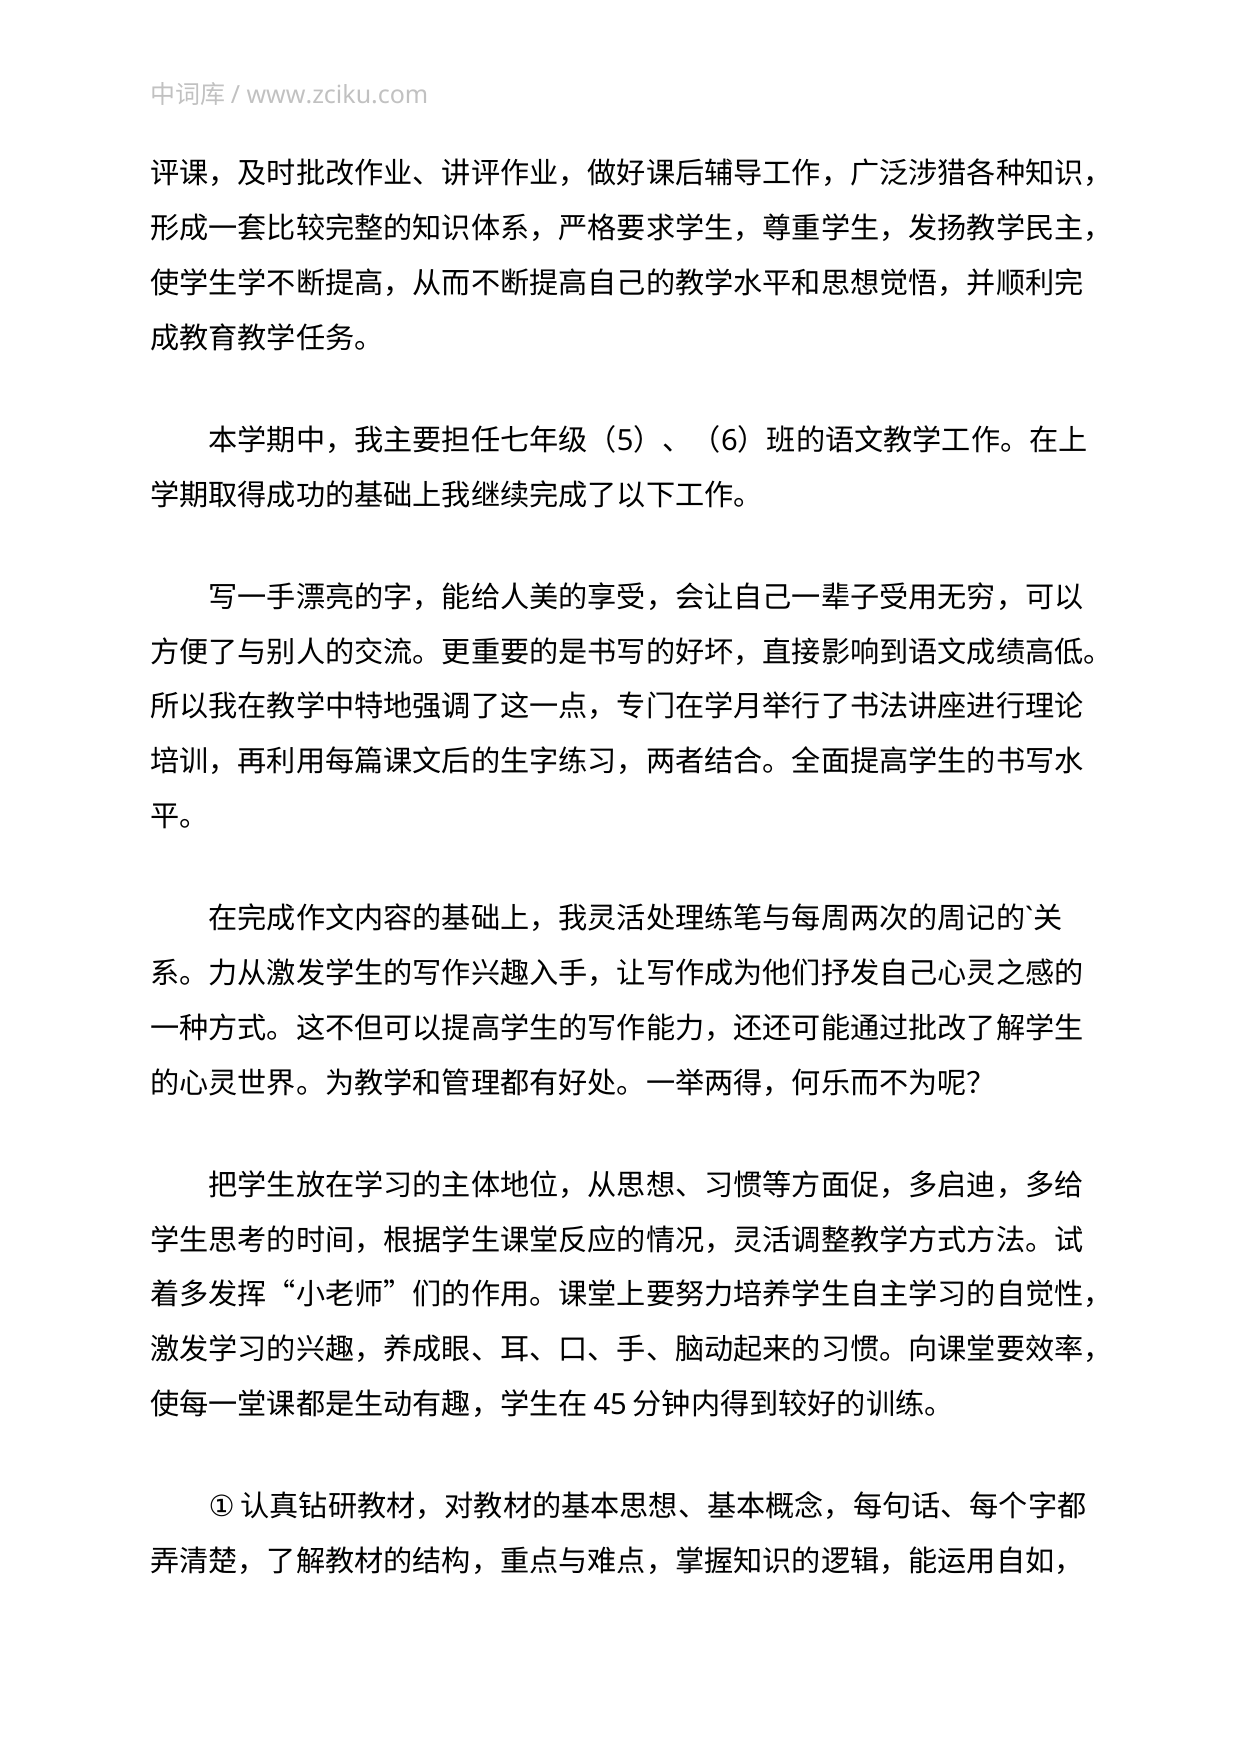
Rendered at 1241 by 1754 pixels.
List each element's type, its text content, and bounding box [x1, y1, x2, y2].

text 本学期中，我主要担任七年级（5）、（6）班的语文教学工作。在上学期取得成功的基础上我继续完成了以下工作。 [150, 416, 1090, 514]
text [150, 1483, 1090, 1580]
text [150, 150, 1090, 357]
text 在完成作文内容的基础上，我灵活处理练笔与每周两次的周记的`关系。力从激发学生的写作兴趣入手，让写作成为他们抒发自己心灵之感的一种方式。这不但可以提高学生的写作能力，还还可能通过批改了解学生的心灵世界。为教学和管理都有好处。一举两得，何乐而不为呢？ [150, 894, 1090, 1102]
text 写一手漂亮的字，能给人美的享受，会让自己一辈子受用无穷，可以方便了与别人的交流。更重要的是书写的好坏，直接影响到语文成绩高低。所以我在教学中特地强调了这一点，专门在学月举行了书法讲座进行理论培训，再利用每篇课文后的生字练习，两者结合。全面提高学生的书写水平。 [150, 573, 1090, 835]
text 把学生放在学习的主体地位，从思想、习惯等方面促，多启迪，多给学生思考的时间，根据学生课堂反应的情况，灵活调整教学方式方法。试着多发挥“小老师”们的作用。课堂上要努力培养学生自主学习的自觉性，激发学习的兴趣，养成眼、耳、口、手、脑动起来的习惯。向课堂要效率，使每一堂课都是生动有趣，学生在45分钟内得到较好的训练。 [150, 1161, 1090, 1423]
